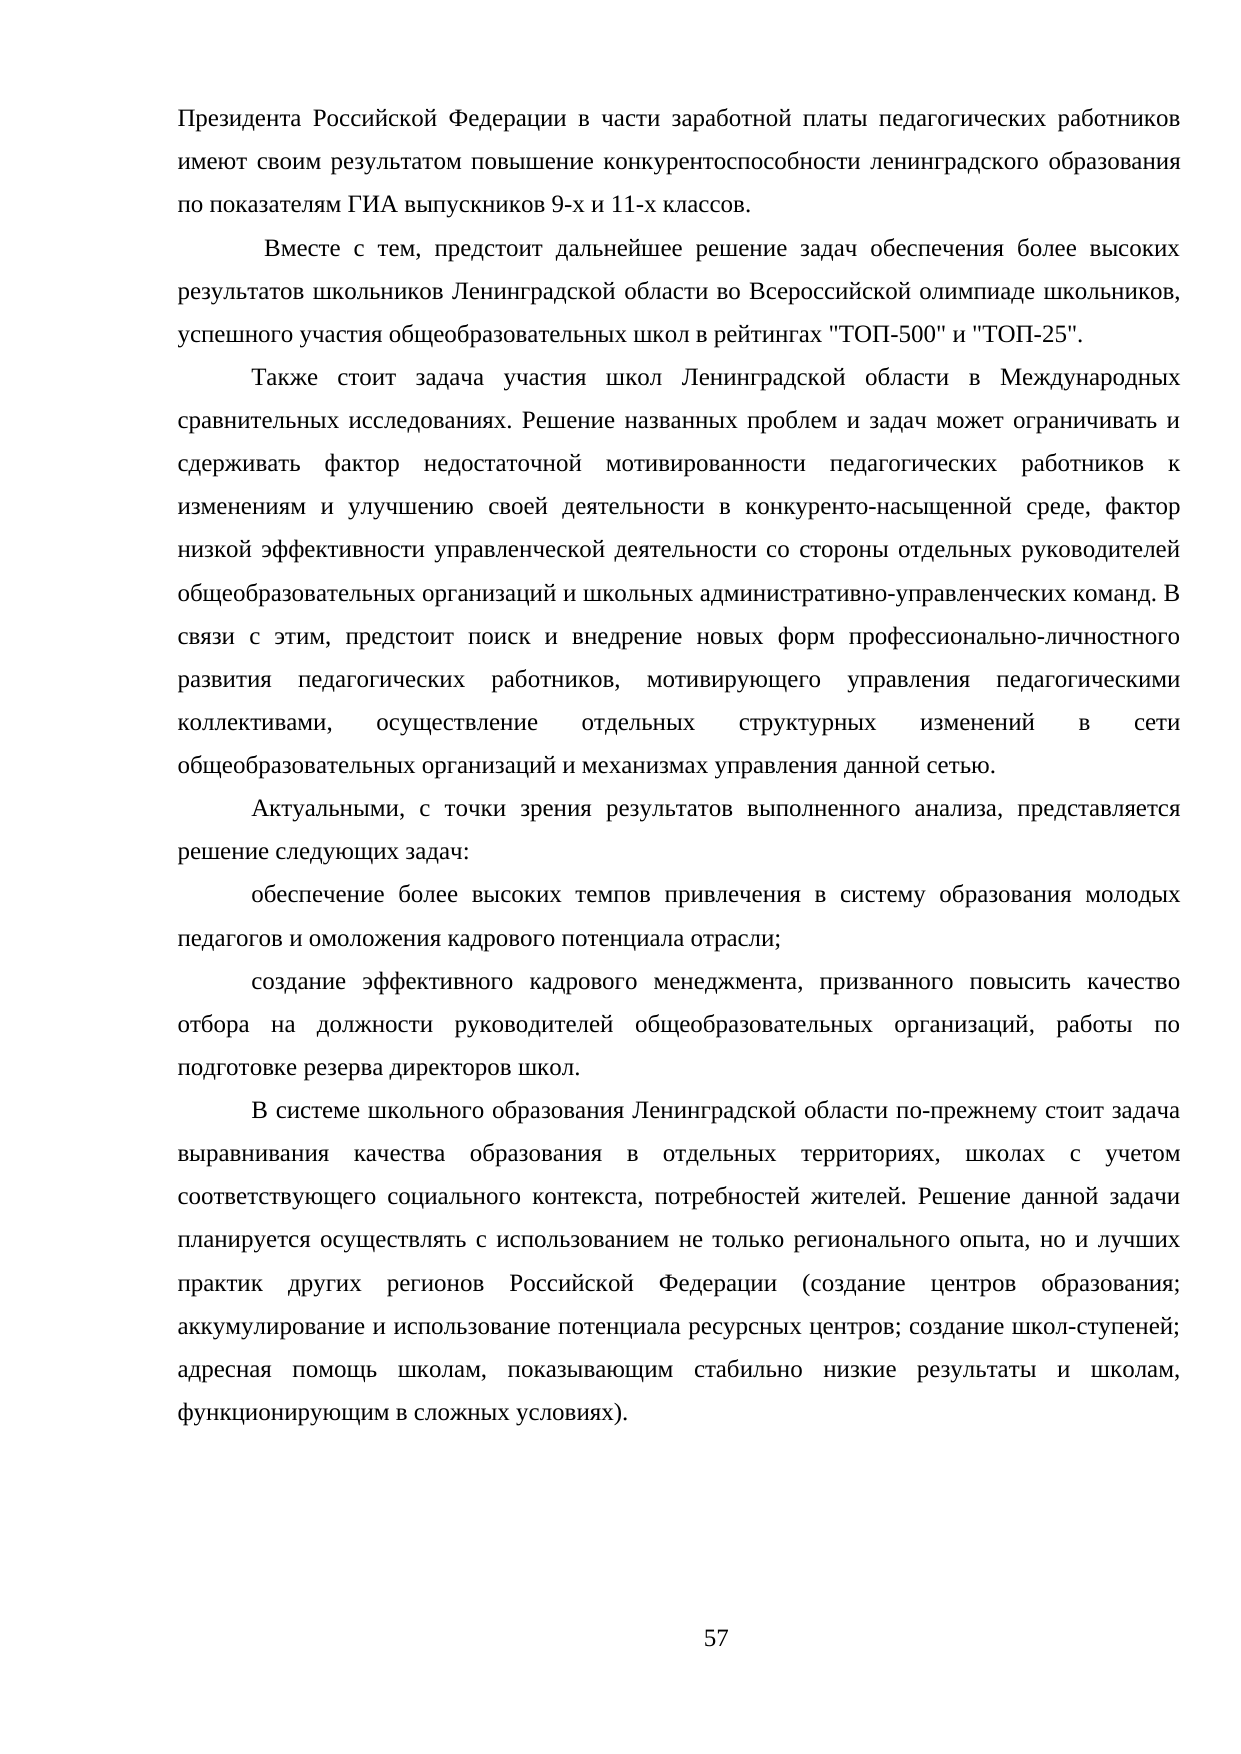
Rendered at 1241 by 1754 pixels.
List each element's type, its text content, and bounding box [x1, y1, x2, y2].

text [177, 103, 1181, 218]
text создание эффективного кадрового менеджмента, призванного повысить качество отбора на должности руководителей общеобразовательных организаций, работы по подготовке резерва директоров школ. [177, 966, 1181, 1081]
text Актуальными, с точки зрения результатов выполненного анализа, представляется решение следующих задач: [177, 793, 1181, 865]
text Также стоит задача участия школ Ленинградской области в Международных сравнительных исследованиях. Решение названных проблем и задач может ограничивать и сдерживать фактор недостаточной мотивированности педагогических работников к изменениям и улучшению своей деятельности в конкуренто-насыщенной среде, фактор низкой эффективности управленческой деятельности со стороны отдельных руководителей общеобразовательных организаций и школьных административно-управленческих команд. В связи с этим, предстоит поиск и внедрение новых форм профессионально-личностного развития педагогических работников, мотивирующего управления педагогическими коллективами, осуществление отдельных структурных изменений в сети общеобразовательных организаций и механизмах управления данной сетью. [177, 362, 1181, 779]
text Вместе с тем, предстоит дальнейшее решение задач обеспечения более высоких результатов школьников Ленинградской области во Всероссийской олимпиаде школьников, успешного участия общеобразовательных школ в рейтингах "ТОП-500" и "ТОП-25". [177, 233, 1181, 348]
text обеспечение более высоких темпов привлечения в систему образования молодых педагогов и омоложения кадрового потенциала отрасли; [177, 879, 1181, 951]
text В системе школьного образования Ленинградской области по-прежнему стоит задача выравнивания качества образования в отдельных территориях, школах с учетом соответствующего социального контекста, потребностей жителей. Решение данной задачи планируется осуществлять с использованием не только регионального опыта, но и лучших практик других регионов Российской Федерации (создание центров образования; аккумулирование и использование потенциала ресурсных центров; создание школ-ступеней; адресная помощь школам, показывающим стабильно низкие результаты и школам, функционирующим в сложных условиях). [177, 1095, 1181, 1426]
